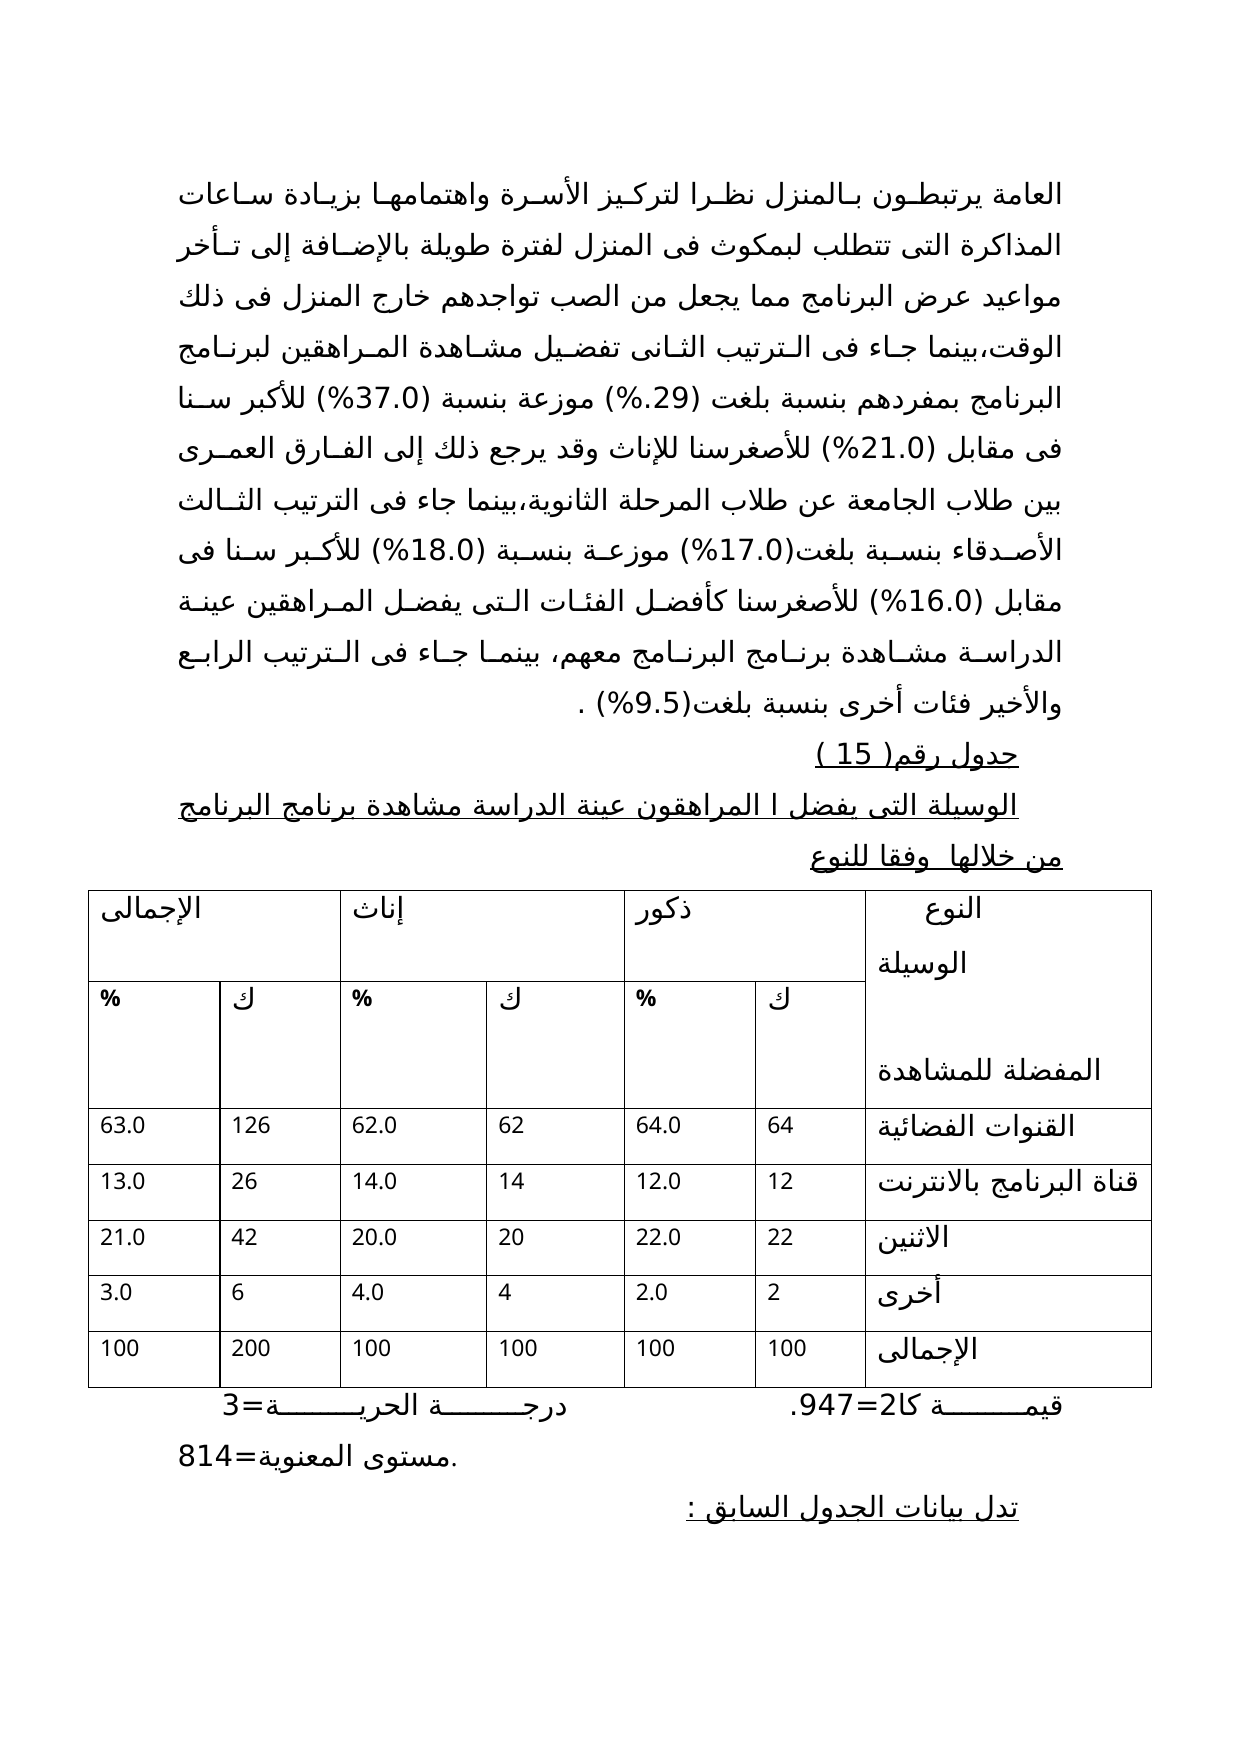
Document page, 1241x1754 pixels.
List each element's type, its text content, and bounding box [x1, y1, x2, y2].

text تدل بيانات الجدول السابق : [177, 1491, 1063, 1524]
table_cell 26 [221, 1165, 340, 1219]
table_cell 22.0 [625, 1221, 755, 1275]
table_cell 42 [221, 1221, 340, 1275]
table_cell 63.0 [89, 1109, 219, 1164]
table_cell 13.0 [89, 1165, 219, 1219]
table_cell 100 [341, 1332, 486, 1387]
table_cell % [625, 982, 755, 1108]
table_cell الاثنين [866, 1221, 1151, 1275]
table_cell 4.0 [341, 1276, 486, 1331]
table_cell 20 [487, 1221, 624, 1275]
table_cell 21.0 [89, 1221, 219, 1275]
table_cell 14.0 [341, 1165, 486, 1219]
text جدول رقم( 15 ) [177, 737, 1063, 771]
table_cell 100 [487, 1332, 624, 1387]
table_cell 100 [625, 1332, 755, 1387]
table_header إناث [341, 891, 624, 981]
table_cell ك [487, 982, 624, 1108]
table_cell 3.0 [89, 1276, 219, 1331]
table_cell 14 [487, 1165, 624, 1219]
table_cell قناة البرنامج بالانترنت [866, 1165, 1151, 1219]
table_cell 200 [221, 1332, 340, 1387]
table_cell 2 [756, 1276, 865, 1331]
text قيمة كا2=947. درجة الحرية=3 مستوى المعنوية=814. [177, 1388, 1063, 1473]
table_cell 22 [756, 1221, 865, 1275]
table_cell 62 [487, 1109, 624, 1164]
table_cell 100 [89, 1332, 219, 1387]
table_cell 62.0 [341, 1109, 486, 1164]
table_cell 12.0 [625, 1165, 755, 1219]
table_cell الإجمالى [866, 1332, 1151, 1387]
table_cell 6 [221, 1276, 340, 1331]
table_cell % [89, 982, 219, 1108]
table_cell 64 [756, 1109, 865, 1164]
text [177, 177, 1063, 721]
table_header الإجمالى [89, 891, 340, 981]
table_cell 4 [487, 1276, 624, 1331]
table_cell ك [756, 982, 865, 1108]
table_cell 100 [756, 1332, 865, 1387]
table_header النوع الوسيلة المفضلة للمشاهدة [866, 891, 1151, 1108]
table_cell % [341, 982, 486, 1108]
table_cell 12 [756, 1165, 865, 1219]
table_cell 126 [221, 1109, 340, 1164]
text الوسيلة التى يفضل ا المراهقون عينة الدراسة مشاهدة برنامج البرنامج من خلالها وفقا للنوع [177, 788, 1063, 873]
table_cell القنوات الفضائية [866, 1109, 1151, 1164]
table_cell ك [221, 982, 340, 1108]
table_cell 64.0 [625, 1109, 755, 1164]
table_cell أخرى [866, 1276, 1151, 1331]
table_header ذكور [625, 891, 865, 981]
table_cell 2.0 [625, 1276, 755, 1331]
table_cell 20.0 [341, 1221, 486, 1275]
